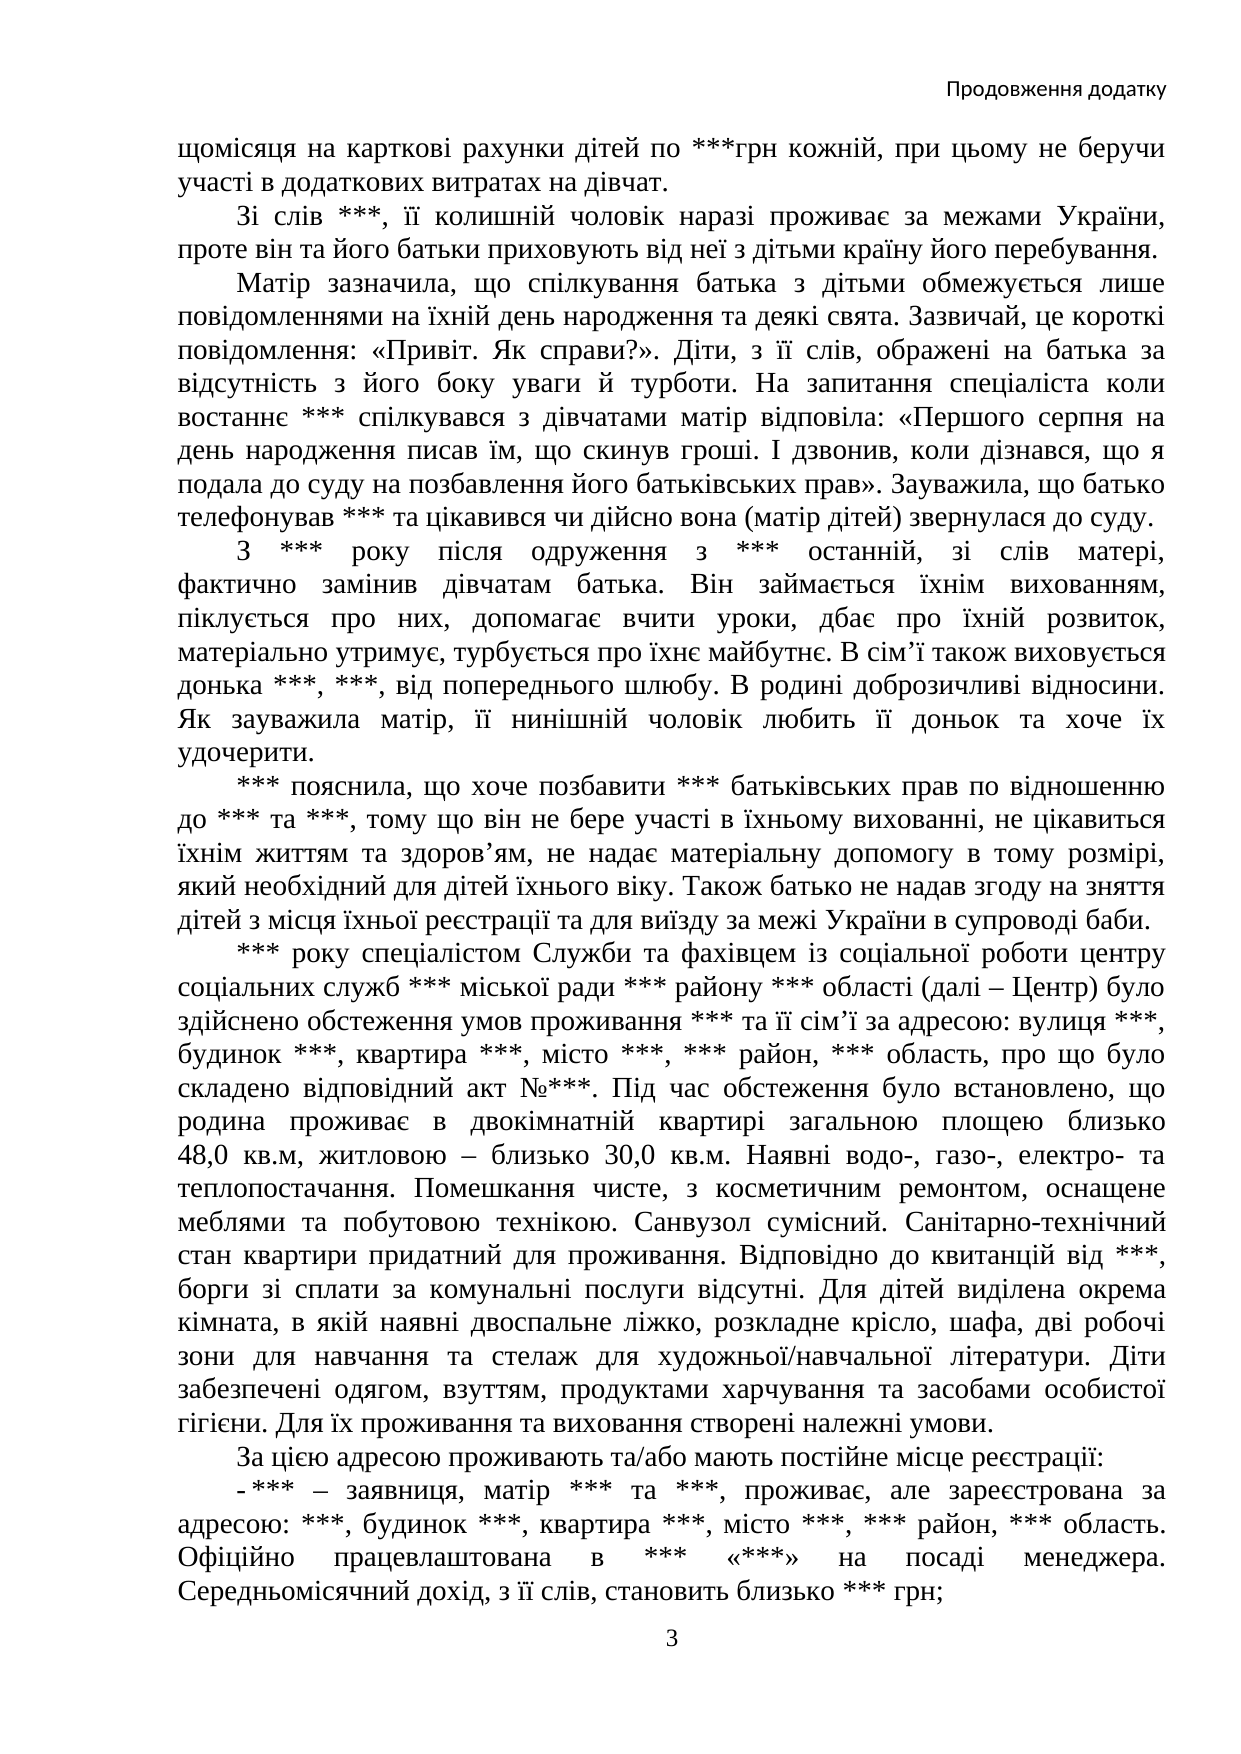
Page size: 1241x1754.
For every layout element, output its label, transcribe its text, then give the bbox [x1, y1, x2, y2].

text Зі слів ***, її колишній чоловік наразі проживає за межами України, проте він та його батьки приховують від неї з дітьми країну його перебування. [177, 198, 1167, 265]
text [177, 131, 1167, 198]
text *** пояснила, що хоче позбавити *** батьківських прав по відношенню до *** та ***, тому що він не бере участі в їхньому вихованні, не цікавиться їхнім життям та здоров’ям, не надає матеріальну допомогу в тому розмірі, який необхідний для дітей їхнього віку. Також батько не надав згоду на зняття дітей з місця їхньої реєстрації та для виїзду за межі України в супроводі баби. [177, 768, 1167, 936]
text *** року спеціалістом Служби та фахівцем із соціальної роботи центру соціальних служб *** міської ради *** району *** області (далі – Центр) було здійснено обстеження умов проживання *** та її сім’ї за адресою: вулиця ***, будинок ***, квартира ***, місто ***, *** район, *** область, про що було складено відповідний акт №***. Під час обстеження було встановлено, що родина проживає в двокімнатній квартирі загальною площею близько 48,0 кв.м, житловою – близько 30,0 кв.м. Наявні водо-, газо-, електро- та теплопостачання. Помешкання чисте, з косметичним ремонтом, оснащене меблями та побутовою технікою. Санвузол сумісний. Санітарно-технічний стан квартири придатний для проживання. Відповідно до квитанцій від ***, борги зі сплати за комунальні послуги відсутні. Для дітей виділена окрема кімната, в якій наявні двоспальне ліжко, розкладне крісло, шафа, дві робочі зони для навчання та стелаж для художньої/навчальної літератури. Діти забезпечені одягом, взуттям, продуктами харчування та засобами особистої гігієни. Для їх проживання та виховання створені належні умови. [177, 936, 1167, 1439]
list *** – заявниця, матір *** та ***, проживає, але зареєстрована за адресою: ***, будинок ***, квартира ***, місто ***, *** район, *** область. Офіційно працевлаштована в *** «***» на посаді менеджера. Середньомісячний дохід, з її слів, становить близько *** грн; [177, 1472, 1167, 1606]
text З *** року після одруження з *** останній, зі слів матері, фактично замінив дівчатам батька. Він займається їхнім вихованням, піклується про них, допомагає вчити уроки, дбає про їхній розвиток, матеріально утримує, турбується про їхнє майбутнє. В сім’ї також виховується донька ***, ***, від попереднього шлюбу. В родині доброзичливі відносини. Як зауважила матір, її нинішній чоловік любить її доньок та хоче їх удочерити. [177, 533, 1167, 768]
text За цією адресою проживають та/або мають постійне місце реєстрації: [177, 1439, 1167, 1472]
text Матір зазначила, що спілкування батька з дітьми обмежується лише повідомленнями на їхній день народження та деякі свята. Зазвичай, це короткі повідомлення: «Привіт. Як справи?». Діти, з її слів, ображені на батька за відсутність з його боку уваги й турботи. На запитання спеціаліста коли востаннє *** спілкувався з дівчатами матір відповіла: «Першого серпня на день народження писав їм, що скинув гроші. І дзвонив, коли дізнався, що я подала до суду на позбавлення його батьківських прав». Зауважила, що батько телефонував *** та цікавився чи дійсно вона (матір дітей) звернулася до суду. [177, 265, 1167, 533]
